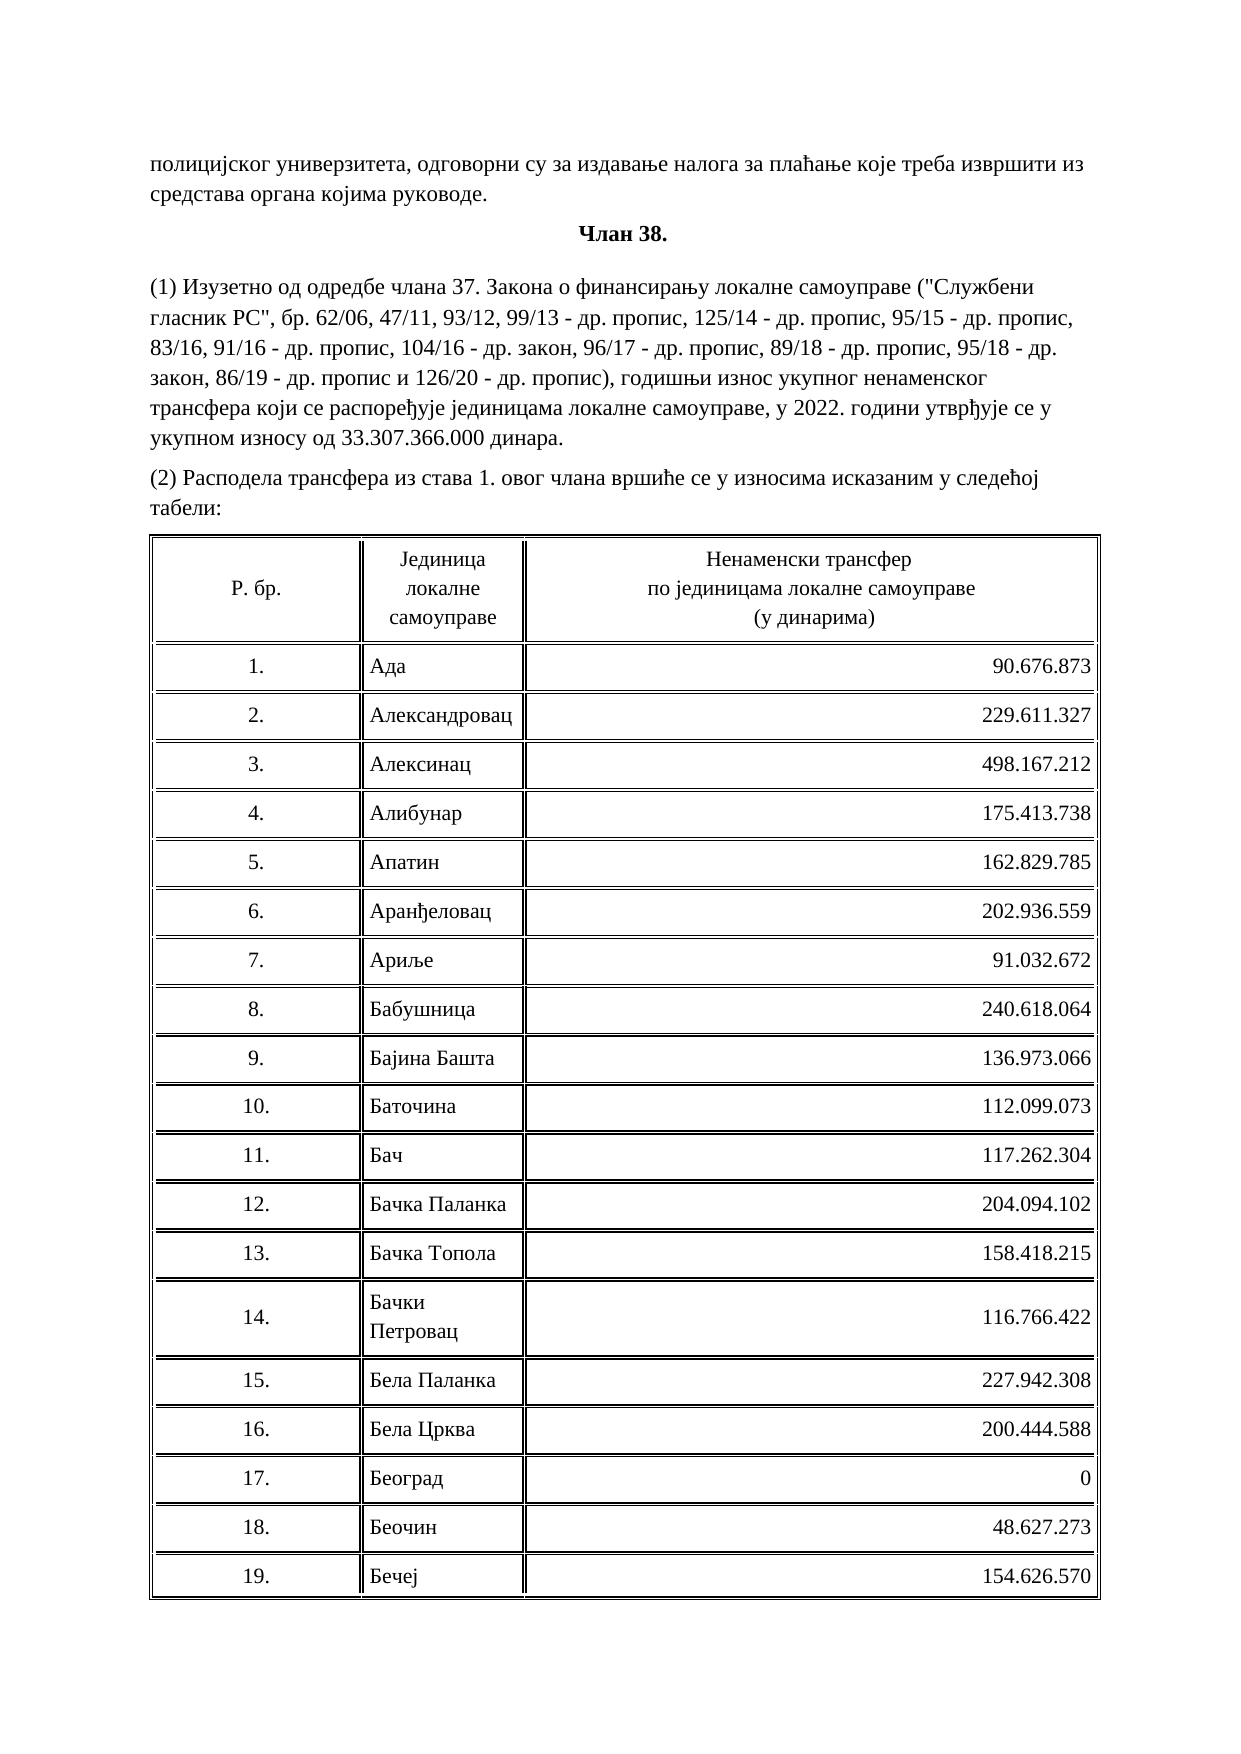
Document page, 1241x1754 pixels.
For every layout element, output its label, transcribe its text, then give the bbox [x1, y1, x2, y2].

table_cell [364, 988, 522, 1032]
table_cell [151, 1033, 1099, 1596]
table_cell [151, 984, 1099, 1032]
text Члан 38. [150, 220, 1090, 246]
text (2) Расподела трансфера из става 1. овог члана вршиће се у износима исказаним у следећој табели: [150, 464, 1090, 521]
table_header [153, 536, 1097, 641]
text (1) Изузетно од одредбе члана 37. Закона о финансирању локалне самоуправе ("Службени гласник РС", бр. 62/06, 47/11, 93/12, 99/13 - др. пропис, 125/14 - др. пропис, 95/15 - др. пропис, 83/16, 91/16 - др. пропис, 104/16 - др. закон, 96/17 - др. пропис, 89/18 - др. пропис, 95/18 - др. закон, 86/19 - др. пропис и 126/20 - др. пропис), годишњи износ укупног ненаменског трансфера који се распоређује јединицама локалне самоуправе, у 2022. години утврђује се у укупном износу од 33.307.366.000 динара. [150, 273, 1090, 451]
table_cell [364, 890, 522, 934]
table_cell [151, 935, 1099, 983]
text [150, 150, 1090, 207]
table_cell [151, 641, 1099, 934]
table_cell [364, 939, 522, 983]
